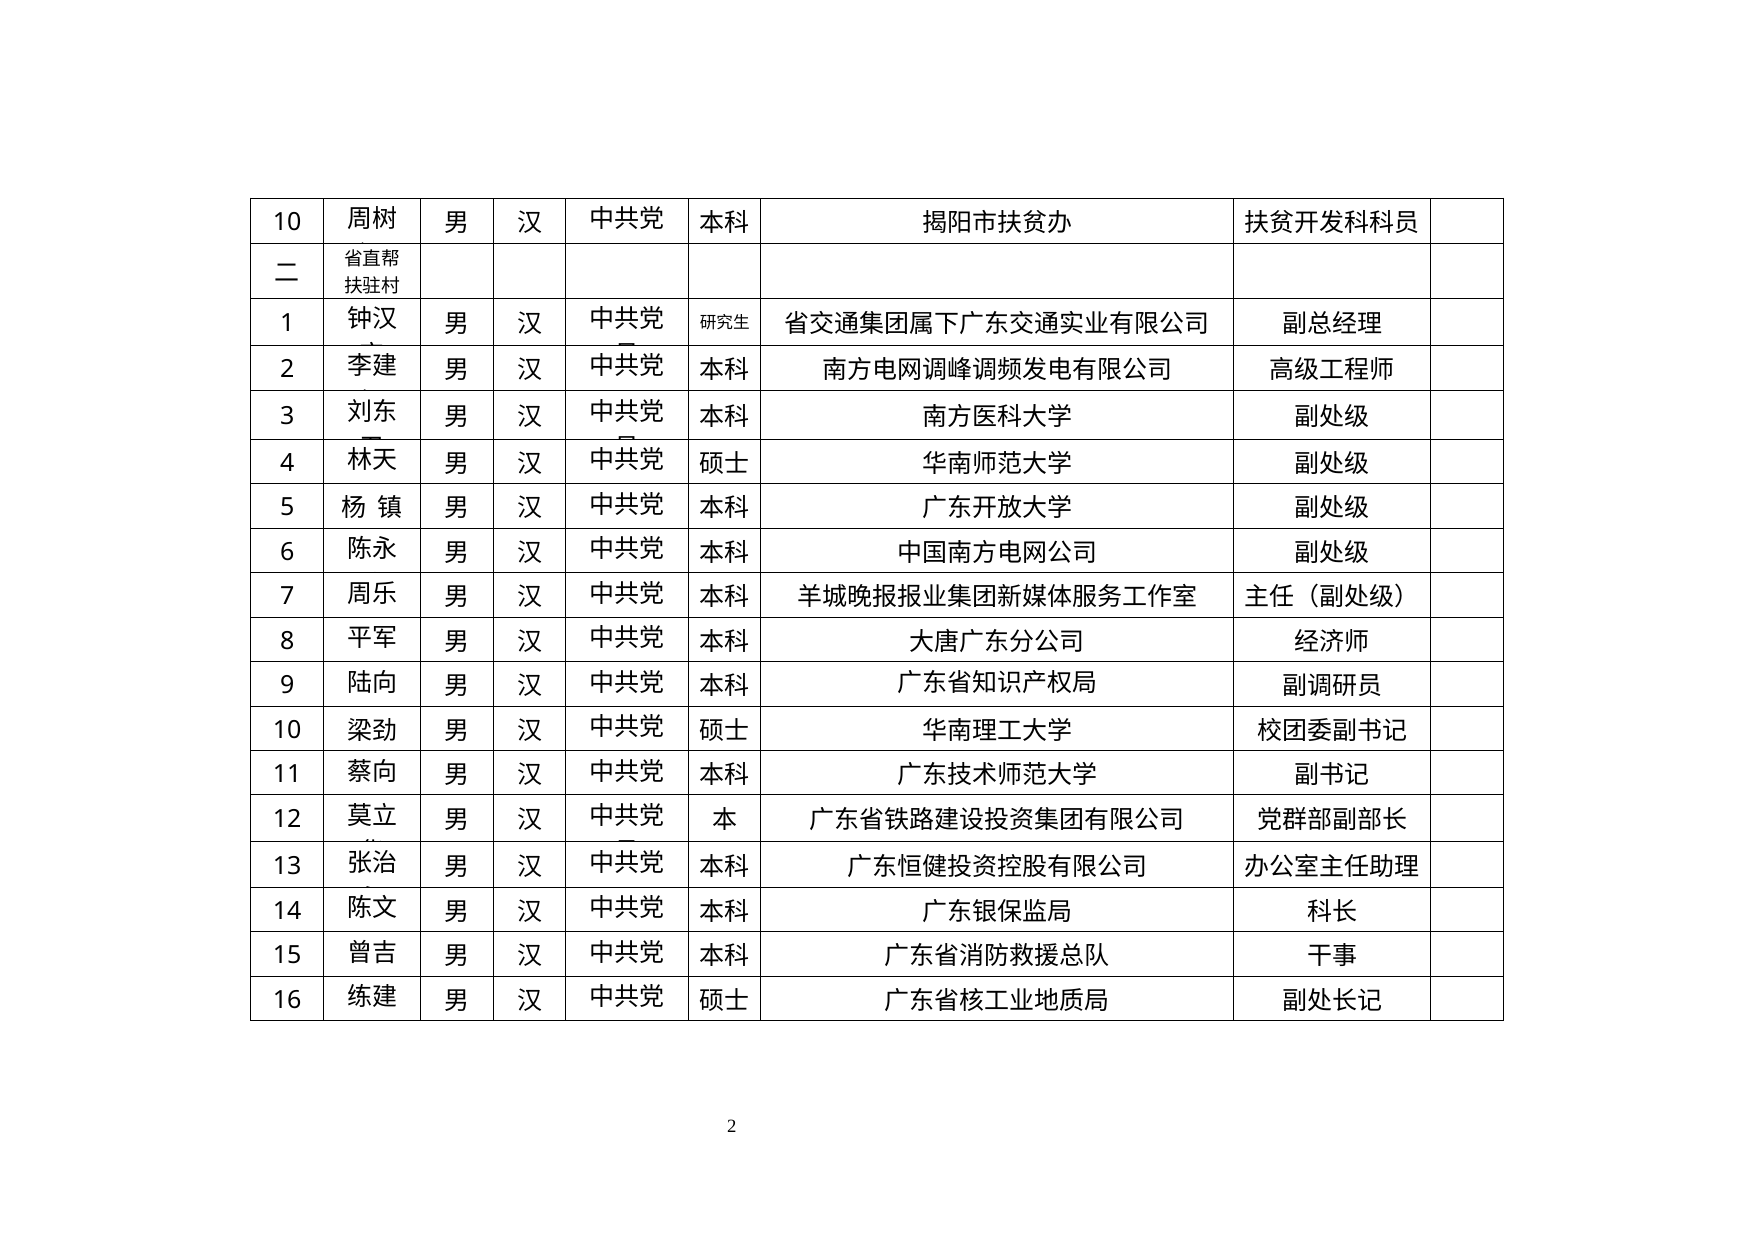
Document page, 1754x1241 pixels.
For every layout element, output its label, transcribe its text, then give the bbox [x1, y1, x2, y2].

table_cell 科长 [1234, 888, 1430, 931]
table_cell 干事 [1234, 932, 1430, 976]
table_cell 男 [421, 529, 493, 572]
table_cell 广东省消防救援总队 [761, 932, 1233, 976]
table_cell [1431, 888, 1503, 931]
table_cell 办公室主任助理 [1234, 842, 1430, 887]
table_cell 中共党员 [566, 842, 688, 887]
table_cell 南方电网调峰调频发电有限公司 [761, 346, 1233, 390]
table_cell 中共党员 [566, 888, 688, 931]
table_cell 本科 [689, 751, 760, 794]
table_cell 本科 [689, 199, 760, 243]
table_cell 汉 [494, 346, 565, 390]
table_cell [689, 244, 760, 297]
table_cell 中共党员 [566, 977, 688, 1020]
table_cell 练建锋 [324, 977, 420, 1020]
table_cell 副处级 [1234, 529, 1430, 572]
table_cell 15 [251, 932, 323, 976]
table_cell [1431, 484, 1503, 528]
table_cell 男 [421, 707, 493, 750]
table_cell 5 [251, 484, 323, 528]
table_cell [1431, 707, 1503, 750]
table_cell 中共党员 [566, 707, 688, 750]
table_cell 10 [251, 707, 323, 750]
table_cell 大唐广东分公司 [761, 618, 1233, 661]
table_cell 男 [421, 346, 493, 390]
table_cell 汉 [494, 888, 565, 931]
table_cell 汉 [494, 932, 565, 976]
table_cell 汉 [494, 573, 565, 617]
table_cell 11 [251, 751, 323, 794]
table_cell 林天飞 [324, 440, 420, 483]
table_cell 10 [251, 199, 323, 243]
table_cell 广东省核工业地质局 [761, 977, 1233, 1020]
table_cell 杨 镇 [324, 484, 420, 528]
table_cell 男 [421, 299, 493, 344]
table_cell 广东银保监局 [761, 888, 1233, 931]
table_cell 本科 [689, 346, 760, 390]
table_cell [1431, 199, 1503, 243]
table_cell 钟汉宏 [324, 299, 420, 344]
table_cell 汉 [494, 391, 565, 439]
table_cell 曾吉平 [324, 932, 420, 976]
table_cell 汉 [494, 842, 565, 887]
table_cell 本科 [689, 842, 760, 887]
table_cell 副书记 [1234, 751, 1430, 794]
table_cell 广东省铁路建设投资集团有限公司 [761, 795, 1233, 841]
table_cell 中共党员 [566, 529, 688, 572]
table_cell 陈文焕 [324, 888, 420, 931]
table_cell 张治永 [324, 842, 420, 887]
table_cell [1431, 391, 1503, 439]
table_cell 中共党员 [566, 440, 688, 483]
table_cell 7 [251, 573, 323, 617]
table_cell 平军山 [324, 618, 420, 661]
table_cell 省交通集团属下广东交通实业有限公司 [761, 299, 1233, 344]
table_cell 校团委副书记 [1234, 707, 1430, 750]
table_cell [1431, 346, 1503, 390]
table_cell 硕士 [689, 707, 760, 750]
table_cell 陆向红 [324, 662, 420, 706]
table_cell [1431, 529, 1503, 572]
table_cell [1431, 299, 1503, 344]
table_cell 副处长记 [1234, 977, 1430, 1020]
table_cell 1 [251, 299, 323, 344]
table_cell [1431, 440, 1503, 483]
table_cell 男 [421, 573, 493, 617]
table_cell 经济师 [1234, 618, 1430, 661]
table_cell 本科 [689, 662, 760, 706]
table_cell 副调研员 [1234, 662, 1430, 706]
table_cell 主任（副处级） [1234, 573, 1430, 617]
table_cell 中共党员 [566, 618, 688, 661]
table_cell 广东开放大学 [761, 484, 1233, 528]
table_cell [421, 244, 493, 297]
table_cell 副处级 [1234, 484, 1430, 528]
table_cell 二 [251, 244, 323, 297]
table_cell 男 [421, 440, 493, 483]
table_cell 中共党员 [566, 199, 688, 243]
table_cell 蔡向雄 [324, 751, 420, 794]
table_cell [1431, 751, 1503, 794]
table_cell 汉 [494, 977, 565, 1020]
table_cell 中共党员 [566, 484, 688, 528]
table_cell 汉 [494, 618, 565, 661]
table_cell 中共党员 [566, 932, 688, 976]
table_cell 揭阳市扶贫办 [761, 199, 1233, 243]
table_cell 汉 [494, 484, 565, 528]
table_cell 16 [251, 977, 323, 1020]
table_cell 汉 [494, 795, 565, 841]
table_cell 14 [251, 888, 323, 931]
table_cell 本科 [689, 391, 760, 439]
table_cell 本 [689, 795, 760, 841]
table_cell [1431, 573, 1503, 617]
table_cell 副处级 [1234, 440, 1430, 483]
table_cell 4 [251, 440, 323, 483]
table_cell [1234, 244, 1430, 297]
table_cell [1431, 977, 1503, 1020]
table_cell [1431, 795, 1503, 841]
table_cell 汉 [494, 529, 565, 572]
table_cell 13 [251, 842, 323, 887]
table_cell 中共党员 [566, 662, 688, 706]
table_cell 广东技术师范大学 [761, 751, 1233, 794]
table_cell [761, 244, 1233, 297]
table_cell 周乐瑞 [324, 573, 420, 617]
table_cell 副总经理 [1234, 299, 1430, 344]
table_cell 汉 [494, 440, 565, 483]
table_cell 汉 [494, 199, 565, 243]
table_cell 华南师范大学 [761, 440, 1233, 483]
table_cell [1431, 842, 1503, 887]
table_cell 男 [421, 795, 493, 841]
table_cell 广东恒健投资控股有限公司 [761, 842, 1233, 887]
table_cell 汉 [494, 662, 565, 706]
table_cell 中共党员 [566, 751, 688, 794]
table_cell 8 [251, 618, 323, 661]
table_cell 本科 [689, 484, 760, 528]
table_cell 汉 [494, 707, 565, 750]
table_cell 研究生 [689, 299, 760, 344]
table_cell 本科 [689, 888, 760, 931]
table_cell 本科 [689, 618, 760, 661]
table_cell 9 [251, 662, 323, 706]
table_cell 汉 [494, 751, 565, 794]
table_cell 中国南方电网公司 [761, 529, 1233, 572]
table_cell 男 [421, 888, 493, 931]
table_cell [1431, 932, 1503, 976]
table_cell 2 [251, 346, 323, 390]
table_cell [566, 244, 688, 297]
table_cell 党群部副部长 [1234, 795, 1430, 841]
table_cell 华南理工大学 [761, 707, 1233, 750]
table_cell 男 [421, 484, 493, 528]
table_cell 南方医科大学 [761, 391, 1233, 439]
table_cell 男 [421, 662, 493, 706]
table_cell 3 [251, 391, 323, 439]
table_cell 中共党员 [566, 573, 688, 617]
table_cell 男 [421, 842, 493, 887]
table_cell 扶贫开发科科员 [1234, 199, 1430, 243]
table_cell [1431, 662, 1503, 706]
table_cell 李建辉 [324, 346, 420, 390]
table_cell 硕士 [689, 440, 760, 483]
table_cell 刘东卫 [324, 391, 420, 439]
table_cell 广东省知识产权局 [761, 662, 1233, 706]
table_cell 省直帮扶驻村干部 [324, 244, 420, 297]
table_cell [1431, 244, 1503, 297]
table_cell 男 [421, 751, 493, 794]
table_cell 男 [421, 199, 493, 243]
table_cell 中共党员 [566, 299, 688, 344]
table_cell 男 [421, 618, 493, 661]
table_cell 男 [421, 977, 493, 1020]
table_cell 中共党员 [566, 795, 688, 841]
table_cell 男 [421, 391, 493, 439]
table_cell 本科 [689, 932, 760, 976]
table_cell 本科 [689, 573, 760, 617]
table_cell 本科 [689, 529, 760, 572]
table_cell 高级工程师 [1234, 346, 1430, 390]
table_cell 副处级 [1234, 391, 1430, 439]
table_cell 12 [251, 795, 323, 841]
table_cell [494, 244, 565, 297]
table_cell 男 [421, 932, 493, 976]
table_cell 羊城晚报报业集团新媒体服务工作室 [761, 573, 1233, 617]
table_cell 6 [251, 529, 323, 572]
table_cell 硕士 [689, 977, 760, 1020]
table_cell [1431, 618, 1503, 661]
table_cell 陈永波 [324, 529, 420, 572]
table_cell 莫立华 [324, 795, 420, 841]
table_cell 中共党员 [566, 346, 688, 390]
table_cell 中共党员 [566, 391, 688, 439]
table_cell 周树添 [324, 199, 420, 243]
table_cell 梁劲 [324, 707, 420, 750]
table_cell 汉 [494, 299, 565, 344]
